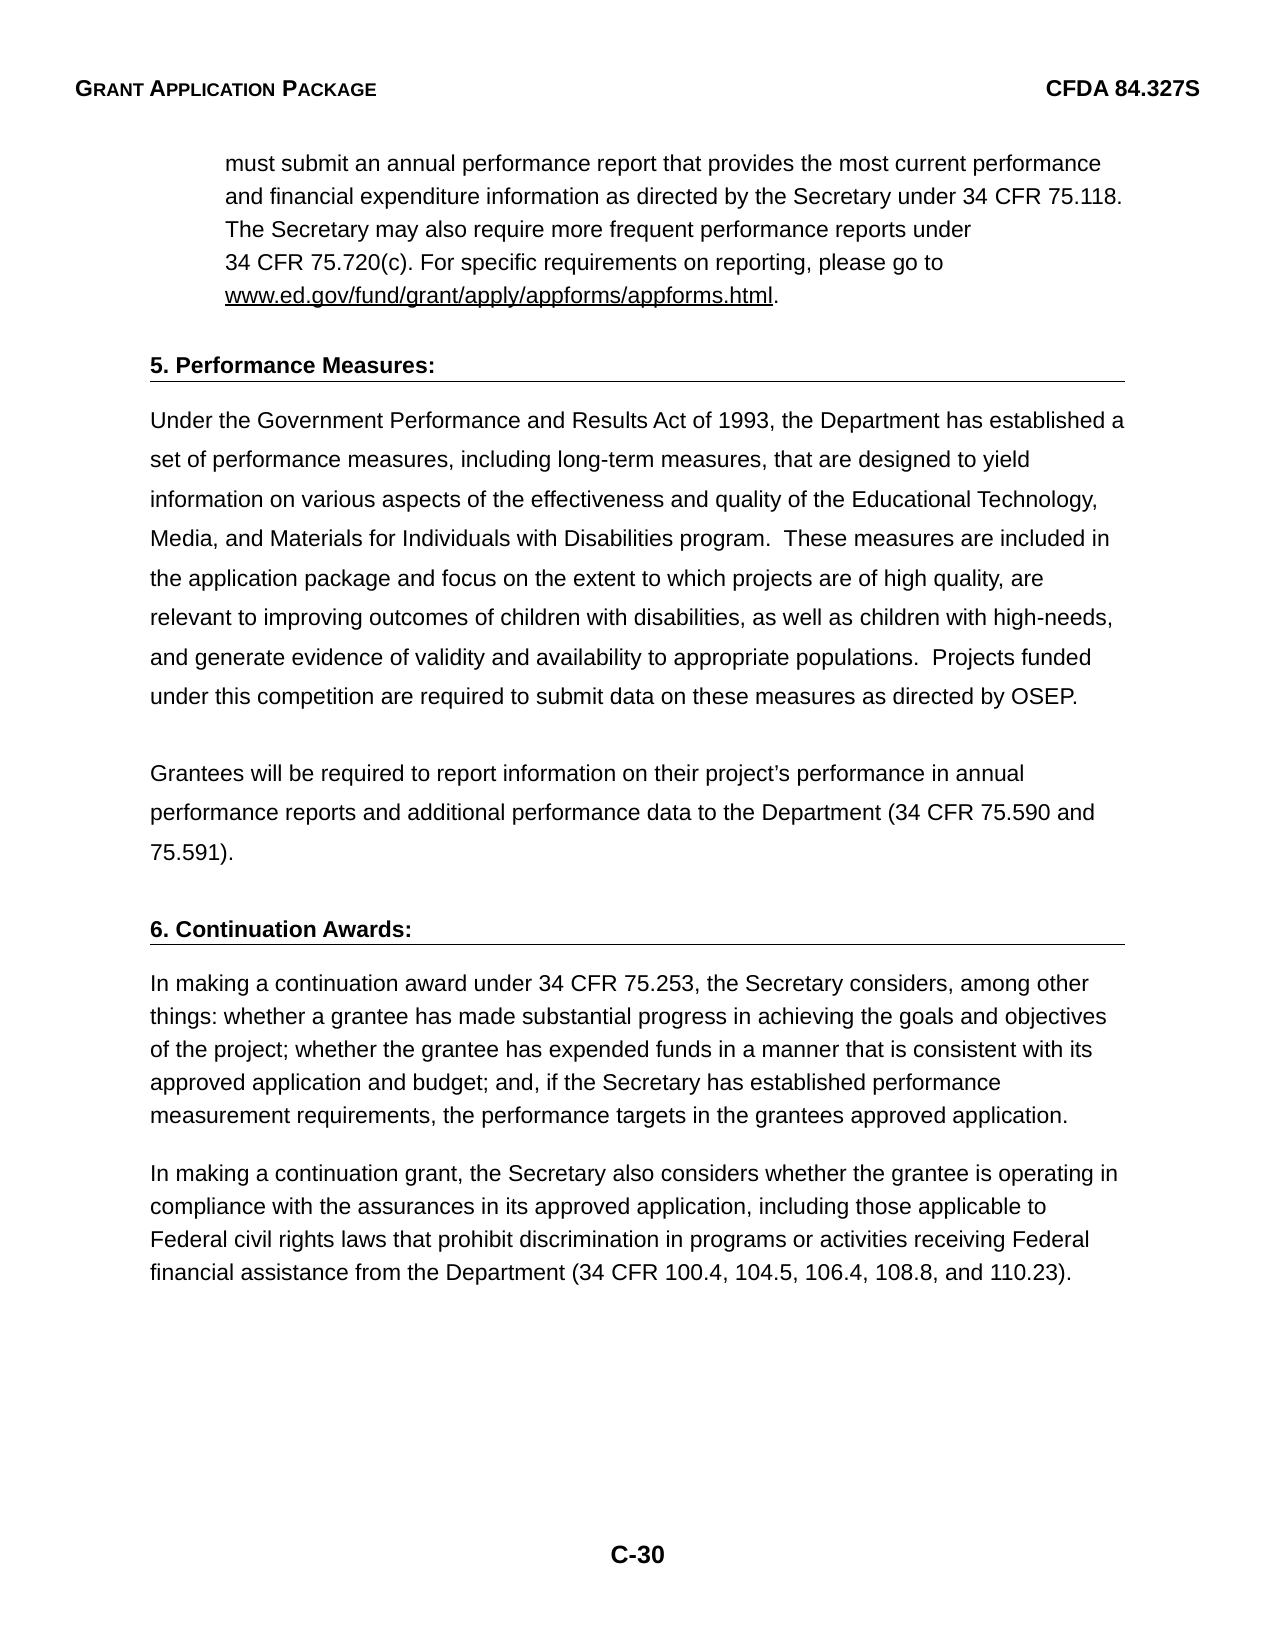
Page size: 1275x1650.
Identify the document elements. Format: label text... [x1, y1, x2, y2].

text 6. Continuation Awards: [150, 916, 1125, 944]
text In making a continuation grant, the Secretary also considers whether the grantee is operating in compliance with the assurances in its approved application, including those applicable to Federal civil rights laws that prohibit discrimination in programs or activities receiving Federal financial assistance from the Department (34 CFR 100.4, 104.5, 106.4, 108.8, and 110.23). [150, 1160, 1125, 1285]
text 5. Performance Measures: [150, 352, 1125, 381]
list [187, 150, 1125, 308]
text Grantees will be required to report information on their project’s performance in annual performance reports and additional performance data to the Department (34 CFR 75.590 and 75.591). [150, 760, 1125, 865]
text In making a continuation award under 34 CFR 75.253, the Secretary considers, among other things: whether a grantee has made substantial progress in achieving the goals and objectives of the project; whether the grantee has expended funds in a manner that is consistent with its approved application and budget; and, if the Secretary has established performance measurement requirements, the performance targets in the grantees approved application. [150, 970, 1125, 1128]
text Under the Government Performance and Results Act of 1993, the Department has established a set of performance measures, including long-term measures, that are designed to yield information on various aspects of the effectiveness and quality of the Educational Technology, Media, and Materials for Individuals with Disabilities program. These measures are included in the application package and focus on the extent to which projects are of high quality, are relevant to improving outcomes of children with disabilities, as well as children with high-needs, and generate evidence of validity and availability to appropriate populations. Projects funded under this competition are required to submit data on these measures as directed by OSEP. [150, 407, 1125, 709]
